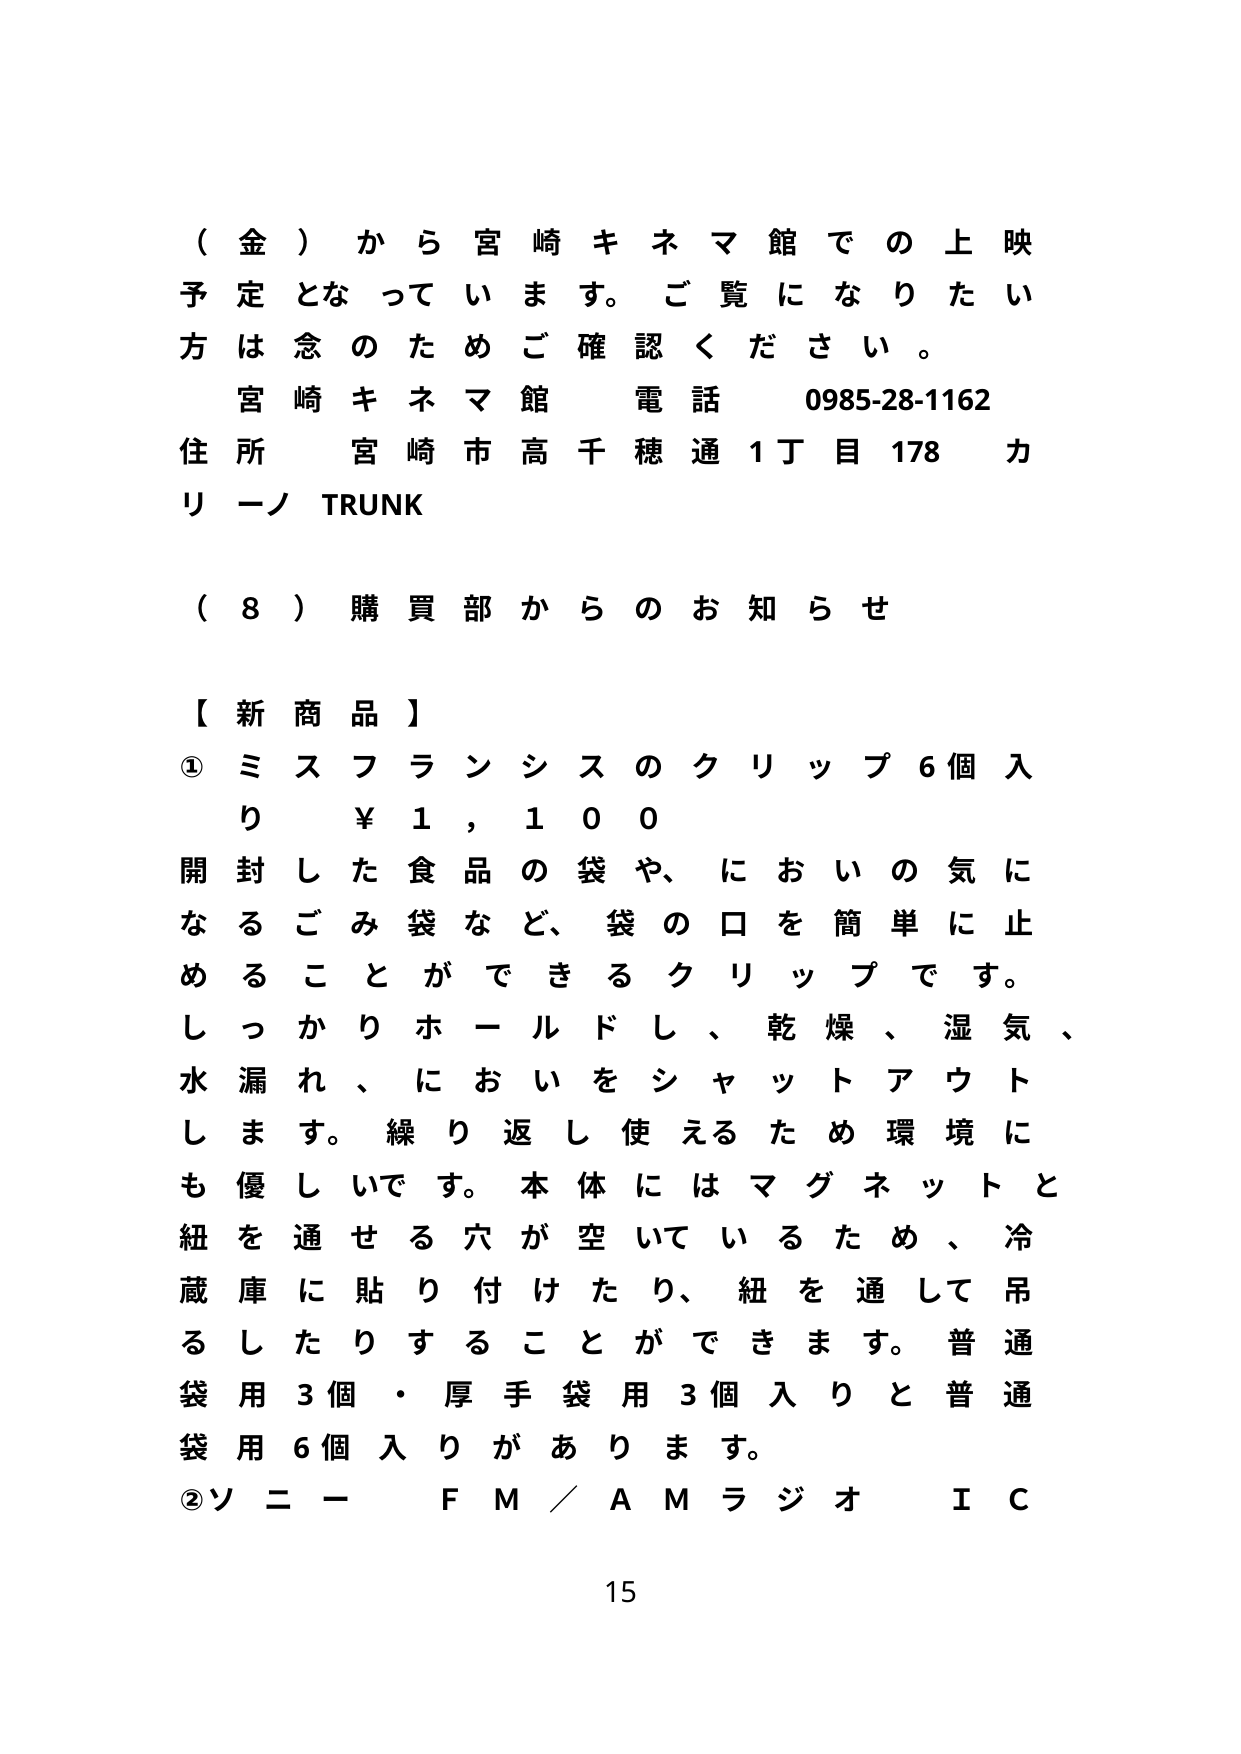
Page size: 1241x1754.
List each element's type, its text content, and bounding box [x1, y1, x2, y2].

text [179, 214, 1061, 371]
text （８）購買部からのお知らせ [179, 581, 1061, 633]
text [179, 1472, 1061, 1524]
text 【新商品】 [179, 686, 1061, 738]
text 開封した食品の袋や、においの気になるごみ袋など、袋の口を簡単に止めることができるクリップです。しっかりホールドし、乾燥、湿気、水漏れ、においをシャットアウトします。繰り返し使えるため環境にも優しいです。本体にはマグネットと、紐を通せる穴が空いているため、冷蔵庫に貼り付けたり、紐を通して吊るしたりすることができます。普通袋用3個・厚手袋用3個入りと普通袋用6個入りがあります。 [179, 843, 1061, 1472]
text 住所 宮崎市高千穂通1丁目178 カリーノTRUNK [179, 424, 1061, 528]
list ミスフランシスのクリップ6個入り ￥１，１００ [179, 738, 1061, 843]
text 宮崎キネマ館 電話 0985-28-1162 [179, 371, 1061, 424]
